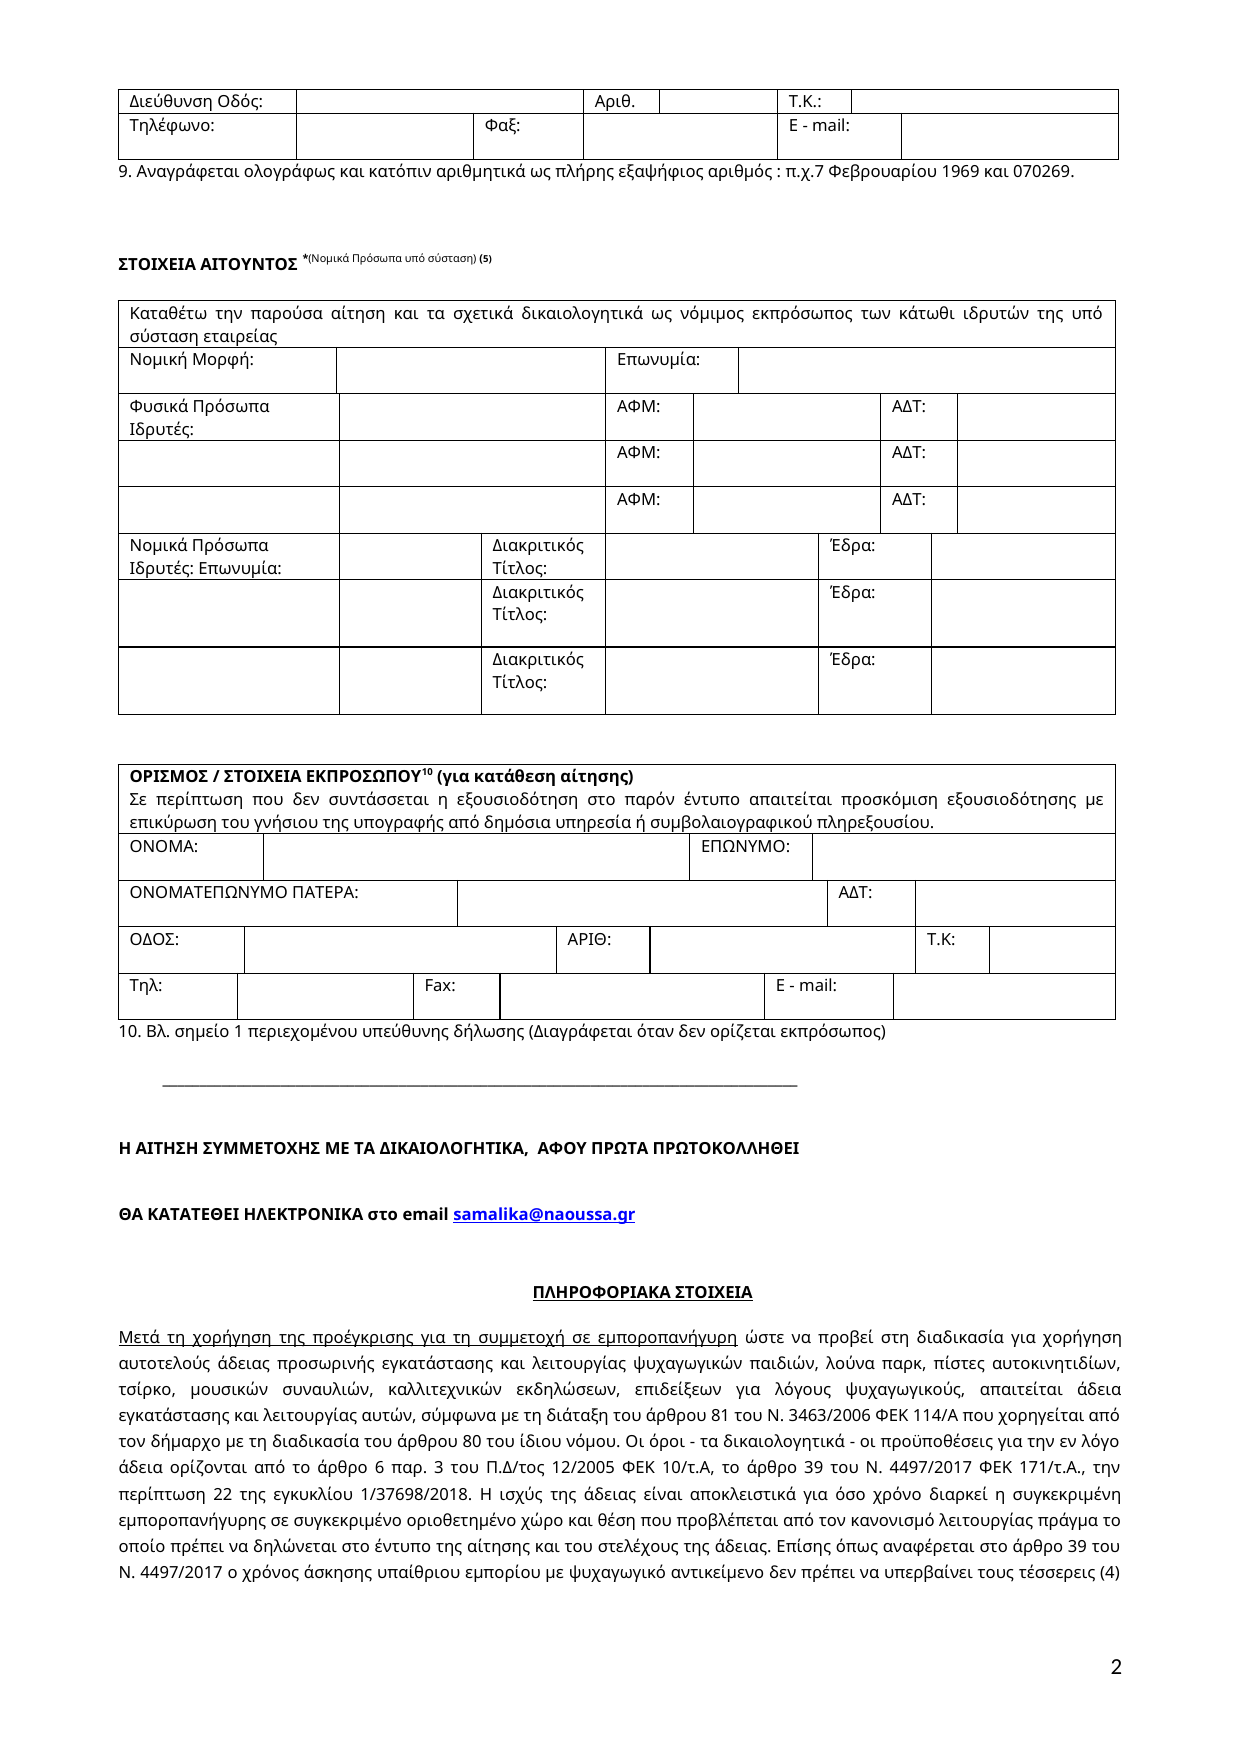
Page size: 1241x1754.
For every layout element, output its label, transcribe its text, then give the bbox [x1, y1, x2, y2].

subtitle ΠΛΗΡΟΦΟΡΙΑΚΑ ΣΤΟΙΧΕΙΑ [162, 1280, 1122, 1303]
table_cell [501, 974, 764, 1019]
table_cell ΟΔΟΣ: [119, 927, 244, 973]
table_cell [119, 487, 339, 533]
table_cell [337, 348, 605, 393]
table_cell E - mail: [765, 974, 893, 1019]
table_cell [932, 580, 1115, 646]
table_cell [297, 90, 583, 112]
table_cell [958, 394, 1115, 440]
table_cell E - mail: [778, 114, 901, 159]
table_cell [902, 114, 1118, 159]
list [118, 1326, 1122, 1583]
table_cell T.K.: [778, 90, 851, 112]
list ΘΑ ΚΑΤΑΤΕΘΕΙ ΗΛΕΚΤΡΟΝΙΚΑ στο email samalika@naoussa.gr [118, 1203, 1122, 1226]
table_header ΟΡΙΣΜΟΣ / ΣΤΟΙΧΕΙΑ ΕΚΠΡΟΣΩΠΟΥ10 (για κατάθεση αίτησης) Σε περίπτωση που δεν συντάσσεται η εξουσιοδότηση στο παρόν έντυπο απαιτείται προσκόμιση εξουσιοδότησης με επικύρωση του γνήσιου της υπογραφής από δημόσια υπηρεσία ή συμβολαιογραφικού πληρεξουσίου. [119, 765, 1115, 833]
table_cell [340, 534, 481, 579]
table_cell ΑΔΤ: [881, 394, 957, 440]
text ______________________________________________________________________________________ [162, 1067, 1122, 1090]
table_cell Τ.Κ: [916, 927, 989, 973]
table_cell Διακριτικός Τίτλος: [482, 580, 605, 646]
table_cell [458, 881, 827, 926]
text 10. Βλ. σημείο 1 περιεχομένου υπεύθυνης δήλωσης (Διαγράφεται όταν δεν ορίζεται εκπρόσωπος) [118, 1020, 1122, 1043]
table_cell Αριθ. [584, 90, 659, 112]
table_cell ΑΦΜ: [606, 441, 693, 486]
table_cell Νομική Μορφή: [119, 348, 336, 393]
table_cell [119, 580, 339, 646]
table_cell ΑΦΜ: [606, 394, 693, 440]
table_header Καταθέτω την παρούσα αίτηση και τα σχετικά δικαιολογητικά ως νόμιμος εκπρόσωπος των κάτωθι ιδρυτών της υπό σύσταση εταιρείας [119, 301, 1115, 347]
table_cell [340, 441, 605, 486]
table_cell [932, 534, 1115, 579]
table_cell [606, 580, 818, 646]
table_cell [245, 927, 556, 973]
table_cell Διακριτικός Τίτλος: [482, 648, 605, 714]
table_cell [916, 881, 1115, 926]
table_cell [297, 114, 473, 159]
table_cell [606, 648, 818, 714]
table_cell Τηλ: [119, 974, 237, 1019]
table_cell Fax: [414, 974, 499, 1019]
table_cell Φαξ: [474, 114, 583, 159]
table_cell Φυσικά Πρόσωπα Ιδρυτές: [119, 394, 339, 440]
text 9. Αναγράφεται ολογράφως και κατόπιν αριθμητικά ως πλήρης εξαψήφιος αριθμός : π.χ.7 Φεβρουαρίου 1969 και 070269. [118, 160, 1122, 183]
table_cell [958, 441, 1115, 486]
table_cell ΑΦΜ: [606, 487, 693, 533]
table_cell Επωνυμία: [606, 348, 738, 393]
table_cell [340, 487, 605, 533]
table_cell Έδρα: [819, 580, 931, 646]
list Η ΑΙΤΗΣΗ ΣΥΜΜΕΤΟΧΗΣ ΜΕ ΤΑ ΔΙΚΑΙΟΛΟΓΗΤΙΚΑ, ΑΦΟΥ ΠΡΩΤΑ ΠΡΩΤΟΚΟΛΛΗΘΕΙ [118, 1137, 1122, 1159]
table_cell [238, 974, 413, 1019]
table_cell ΑΔΤ: [828, 881, 915, 926]
table_cell ΑΔΤ: [881, 487, 957, 533]
table_cell [606, 534, 818, 579]
table_cell [340, 580, 481, 646]
table_cell ΟΝΟΜΑ: [119, 834, 263, 880]
table_cell [694, 487, 880, 533]
table_cell Διεύθυνση Οδός: [119, 90, 296, 112]
table_cell [813, 834, 1115, 880]
table_cell [340, 394, 605, 440]
table_cell [651, 927, 915, 973]
table_cell [340, 648, 481, 714]
table_cell ΕΠΩΝΥΜΟ: [690, 834, 812, 880]
table_cell [852, 90, 1118, 112]
table_cell ΑΔΤ: [881, 441, 957, 486]
table_cell Διακριτικός Τίτλος: [482, 534, 605, 579]
table_cell [694, 441, 880, 486]
table_cell [584, 114, 777, 159]
table_cell Έδρα: [819, 534, 931, 579]
table_cell [694, 394, 880, 440]
table_cell [932, 648, 1115, 714]
table_cell [264, 834, 689, 880]
table_cell [119, 648, 339, 714]
table_cell Νομικά Πρόσωπα Ιδρυτές: Επωνυμία: [119, 534, 339, 579]
table_cell ΑΡΙΘ: [557, 927, 649, 973]
table_cell Έδρα: [819, 648, 931, 714]
table_cell [119, 441, 339, 486]
table_cell [660, 90, 777, 112]
text ΣΤΟΙΧΕΙΑ ΑΙΤΟΥΝΤΟΣ *(Νομικά Πρόσωπα υπό σύσταση) (5) [118, 250, 1122, 276]
table_cell [990, 927, 1115, 973]
table_cell Τηλέφωνο: [119, 114, 296, 159]
table_cell [958, 487, 1115, 533]
table_cell [739, 348, 1115, 393]
table_cell [894, 974, 1115, 1019]
table_cell ΟΝΟΜΑΤΕΠΩΝΥΜΟ ΠΑΤΕΡΑ: [119, 881, 457, 926]
